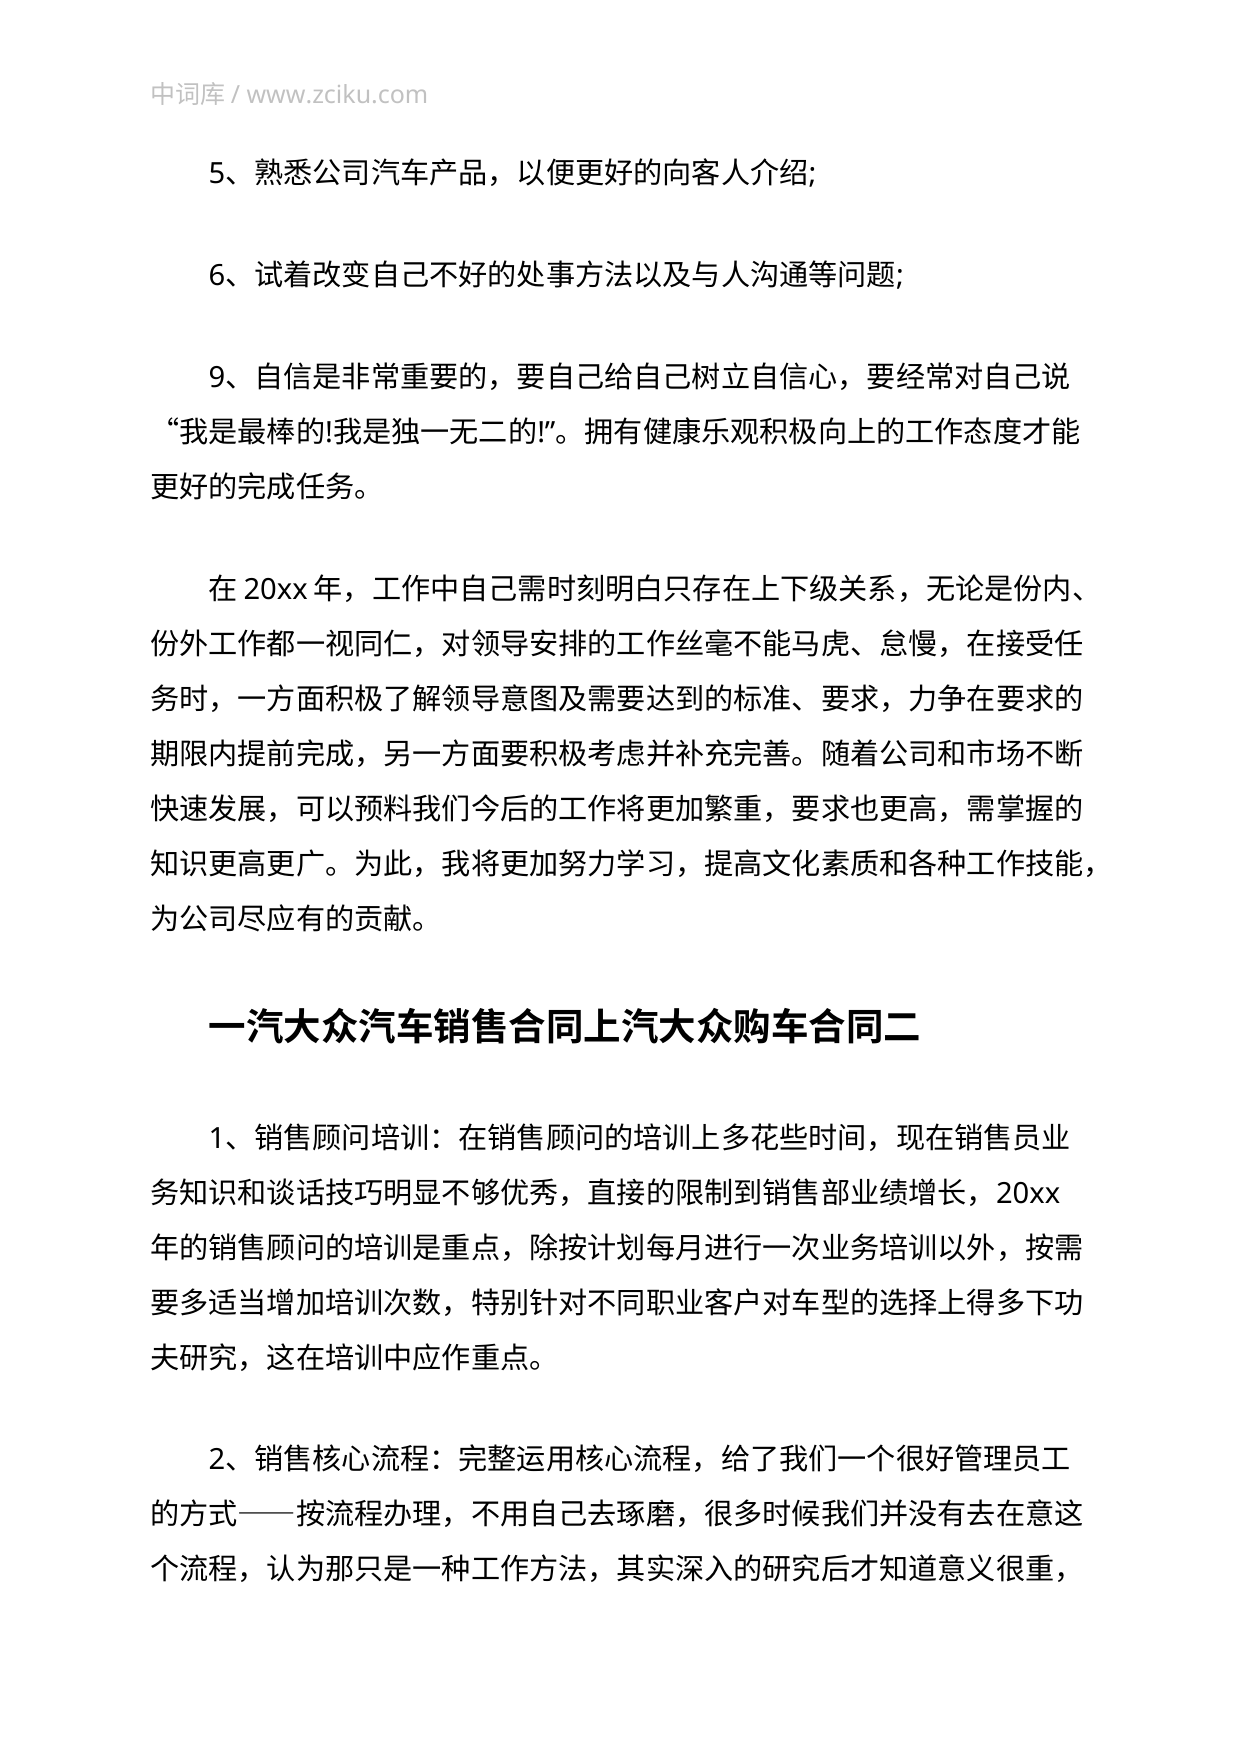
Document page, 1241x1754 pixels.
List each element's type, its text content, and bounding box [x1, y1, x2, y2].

text 一汽大众汽车销售合同上汽大众购车合同二 [150, 997, 1090, 1051]
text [150, 1436, 1090, 1588]
text 6、试着改变自己不好的处事方法以及与人沟通等问题; [150, 252, 1090, 294]
text 5、熟悉公司汽车产品，以便更好的向客人介绍; [150, 150, 1090, 192]
text 9、自信是非常重要的，要自己给自己树立自信心，要经常对自己说“我是最棒的!我是独一无二的!”。拥有健康乐观积极向上的工作态度才能更好的完成任务。 [150, 354, 1090, 506]
text 在20xx年，工作中自己需时刻明白只存在上下级关系，无论是份内、份外工作都一视同仁，对领导安排的工作丝毫不能马虎、怠慢，在接受任务时，一方面积极了解领导意图及需要达到的标准、要求，力争在要求的期限内提前完成，另一方面要积极考虑并补充完善。随着公司和市场不断快速发展，可以预料我们今后的工作将更加繁重，要求也更高，需掌握的知识更高更广。为此，我将更加努力学习，提高文化素质和各种工作技能，为公司尽应有的贡献。 [150, 566, 1090, 937]
text 1、销售顾问培训：在销售顾问的培训上多花些时间，现在销售员业务知识和谈话技巧明显不够优秀，直接的限制到销售部业绩增长，20xx年的销售顾问的培训是重点，除按计划每月进行一次业务培训以外，按需要多适当增加培训次数，特别针对不同职业客户对车型的选择上得多下功夫研究，这在培训中应作重点。 [150, 1114, 1090, 1376]
